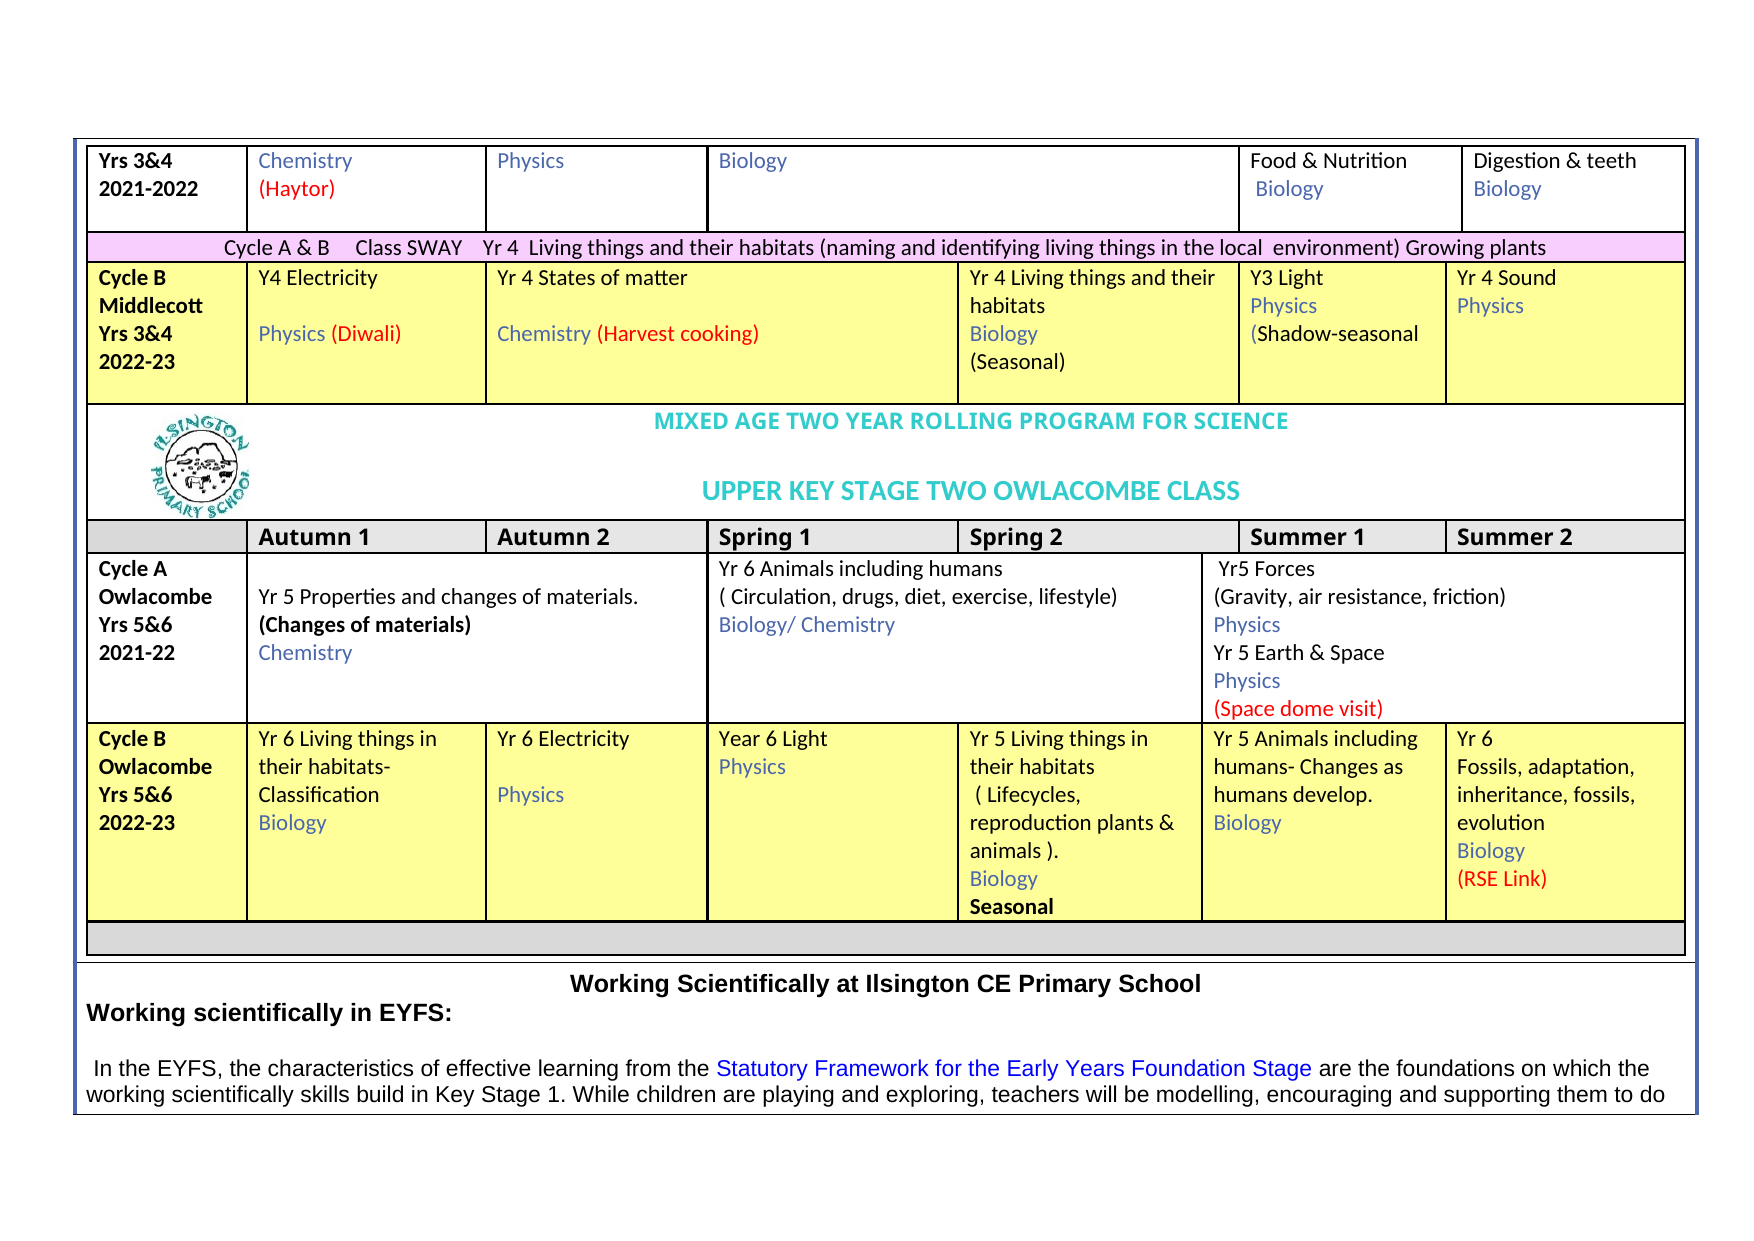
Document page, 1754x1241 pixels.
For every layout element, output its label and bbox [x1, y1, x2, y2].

picture [149, 413, 249, 517]
table_cell [77, 139, 1695, 962]
table_cell [77, 963, 1695, 1114]
